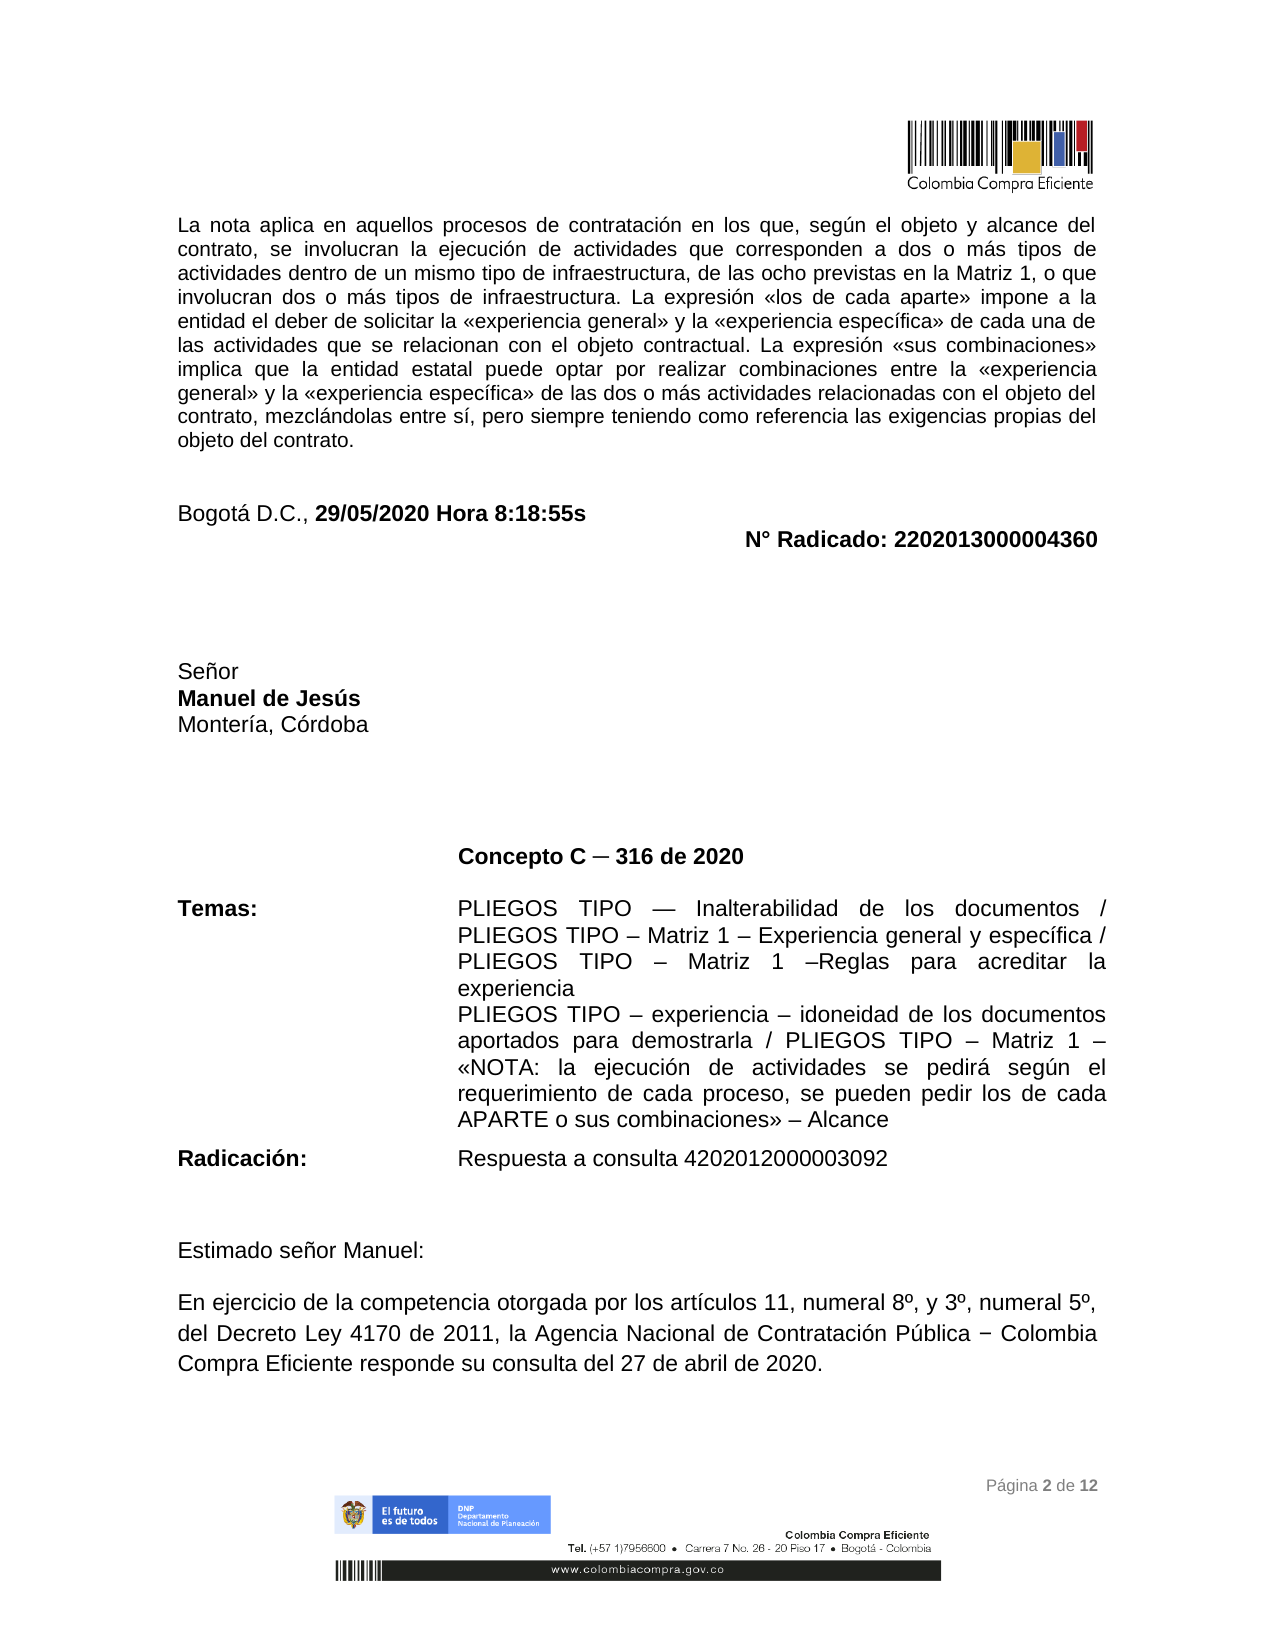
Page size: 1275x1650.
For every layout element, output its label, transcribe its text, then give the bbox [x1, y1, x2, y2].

table_cell Respuesta a consulta 4202012000003092 [457, 1133, 1107, 1171]
text N° Radicado: 2202013000004360 [177, 526, 1098, 553]
text Estimado señor Manuel: [177, 1237, 1098, 1263]
text En ejercicio de la competencia otorgada por los artículos 11, numeral 8º, y 3º, numeral 5º, del Decreto Ley 4170 de 2011, la Agencia Nacional de Contratación Pública − Colombia Compra Eficiente responde su consulta del 27 de abril de 2020. [177, 1289, 1098, 1376]
text Montería, Córdoba [177, 711, 1098, 737]
table_cell Radicación: [177, 1133, 457, 1171]
picture [899, 114, 1099, 196]
table_header Temas: [177, 895, 457, 1133]
text Manuel de Jesús [177, 684, 1098, 711]
table_header PLIEGOS TIPO ― Inalterabilidad de los documentos / PLIEGOS TIPO – Matriz 1 – Experiencia general y específica / PLIEGOS TIPO – Matriz 1 –Reglas para acreditar la experiencia PLIEGOS TIPO – experiencia – idoneidad de los documentos aportados para demostrarla / PLIEGOS TIPO – Matriz 1 – «NOTA: la ejecución de actividades se pedirá según el requerimiento de cada proceso, se pueden pedir los de cada APARTE o sus combinaciones» – Alcance [457, 895, 1107, 1133]
text Señor [177, 658, 1098, 684]
picture [334, 1495, 942, 1581]
text Concepto C ─ 316 de 2020 [177, 843, 1098, 869]
text La nota aplica en aquellos procesos de contratación en los que, según el objeto y alcance del contrato, se involucran la ejecución de actividades que corresponden a dos o más tipos de actividades dentro de un mismo tipo de infraestructura, de las ocho previstas en la Matriz 1, o que involucran dos o más tipos de infraestructura. La expresión «los de cada aparte» impone a la entidad el deber de solicitar la «experiencia general» y la «experiencia específica» de cada una de las actividades que se relacionan con el objeto contractual. La expresión «sus combinaciones» implica que la entidad estatal puede optar por realizar combinaciones entre la «experiencia general» y la «experiencia específica» de las dos o más actividades relacionadas con el objeto del contrato, mezclándolas entre sí, pero siempre teniendo como referencia las exigencias propias del objeto del contrato. [177, 213, 1098, 452]
text Bogotá D.C., 29/05/2020 Hora 8:18:55s [177, 500, 1098, 526]
